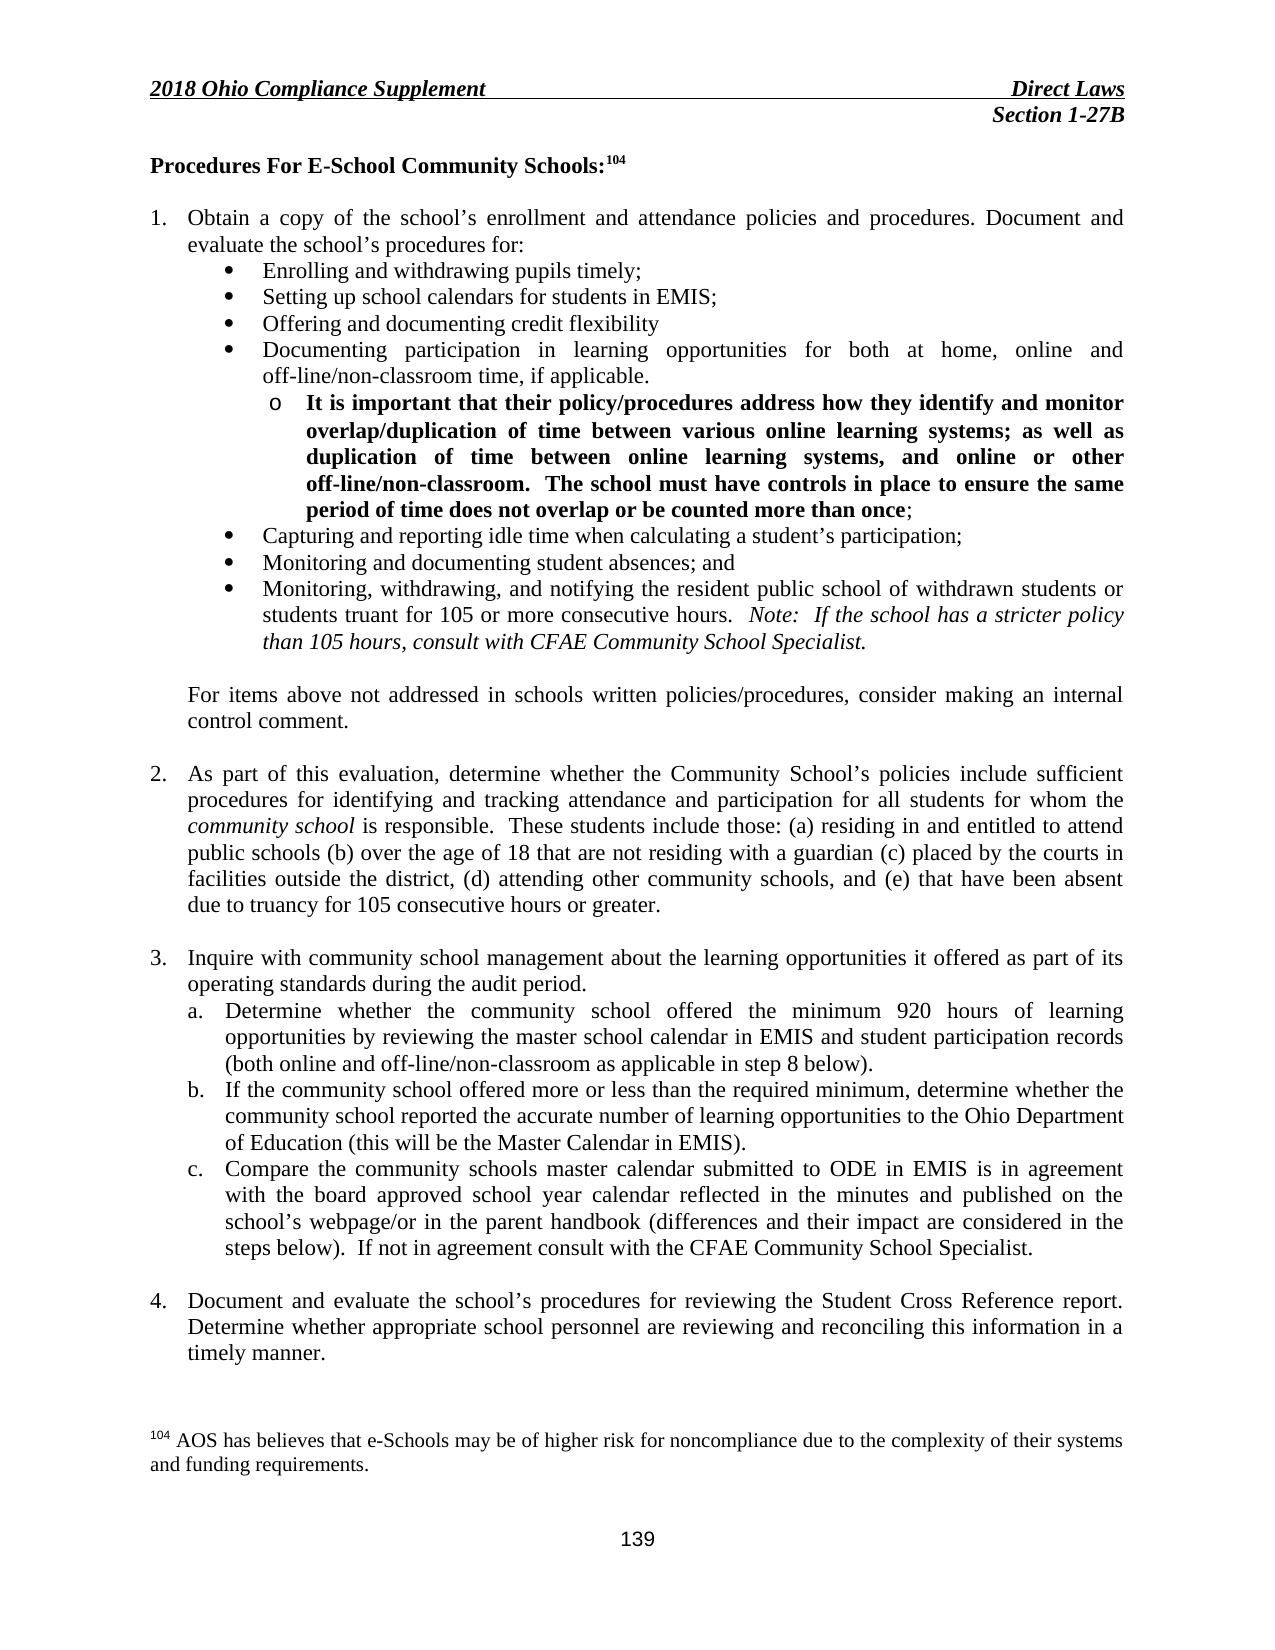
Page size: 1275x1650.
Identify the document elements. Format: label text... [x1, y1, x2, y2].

list Inquire with community school management about the learning opportunities it offered as part of its operating standards during the audit period. [150, 944, 1125, 997]
list Monitoring, withdrawing, and notifying the resident public school of withdrawn students or students truant for 105 or more consecutive hours. Note: If the school has a stricter policy than 105 hours, consult with CFAE Community School Specialist. [225, 575, 1125, 654]
list Document and evaluate the school’s procedures for reviewing the Student Cross Reference report. Determine whether appropriate school personnel are reviewing and reconciling this information in a timely manner. [150, 1287, 1125, 1366]
list Offering and documenting credit flexibility [225, 310, 1125, 336]
list Enrolling and withdrawing pupils timely; [225, 257, 1125, 283]
list Compare the community schools master calendar submitted to ODE in EMIS is in agreement with the board approved school year calendar reflected in the minutes and published on the school’s webpage/or in the parent handbook (differences and their impact are considered in the steps below). If not in agreement consult with the CFAE Community School Specialist. [187, 1155, 1125, 1260]
list Monitoring and documenting student absences; and [225, 549, 1125, 575]
list Determine whether the community school offered the minimum 920 hours of learning opportunities by reviewing the master school calendar in EMIS and student participation records (both online and off-line/non-classroom as applicable in step 8 below). [187, 997, 1125, 1076]
list It is important that their policy/procedures address how they identify and monitor overlap/duplication of time between various online learning systems; as well as duplication of time between online learning systems, and online or other off-line/non-classroom. The school must have controls in place to ensure the same period of time does not overlap or be counted more than once; [268, 389, 1125, 522]
list Setting up school calendars for students in EMIS; [225, 283, 1125, 310]
text For items above not addressed in schools written policies/procedures, consider making an internal control comment. [187, 681, 1125, 733]
list Capturing and reporting idle time when calculating a student’s participation; [225, 522, 1125, 549]
list If the community school offered more or less than the required minimum, determine whether the community school reported the accurate number of learning opportunities to the Ohio Department of Education (this will be the Master Calendar in EMIS). [187, 1076, 1125, 1155]
text Procedures For E-School Community Schools: [150, 152, 1125, 178]
list As part of this evaluation, determine whether the Community School’s policies include sufficient procedures for identifying and tracking attendance and participation for all students for whom the community school is responsible. These students include those: (a) residing in and entitled to attend public schools (b) over the age of 18 that are not residing with a guardian (c) placed by the courts in facilities outside the district, (d) attending other community schools, and (e) that have been absent due to truancy for 105 consecutive hours or greater. [150, 760, 1125, 918]
list Documenting participation in learning opportunities for both at home, online and off-line/non-classroom time, if applicable. [225, 336, 1125, 389]
list Obtain a copy of the school’s enrollment and attendance policies and procedures. Document and evaluate the school’s procedures for: [150, 204, 1125, 257]
